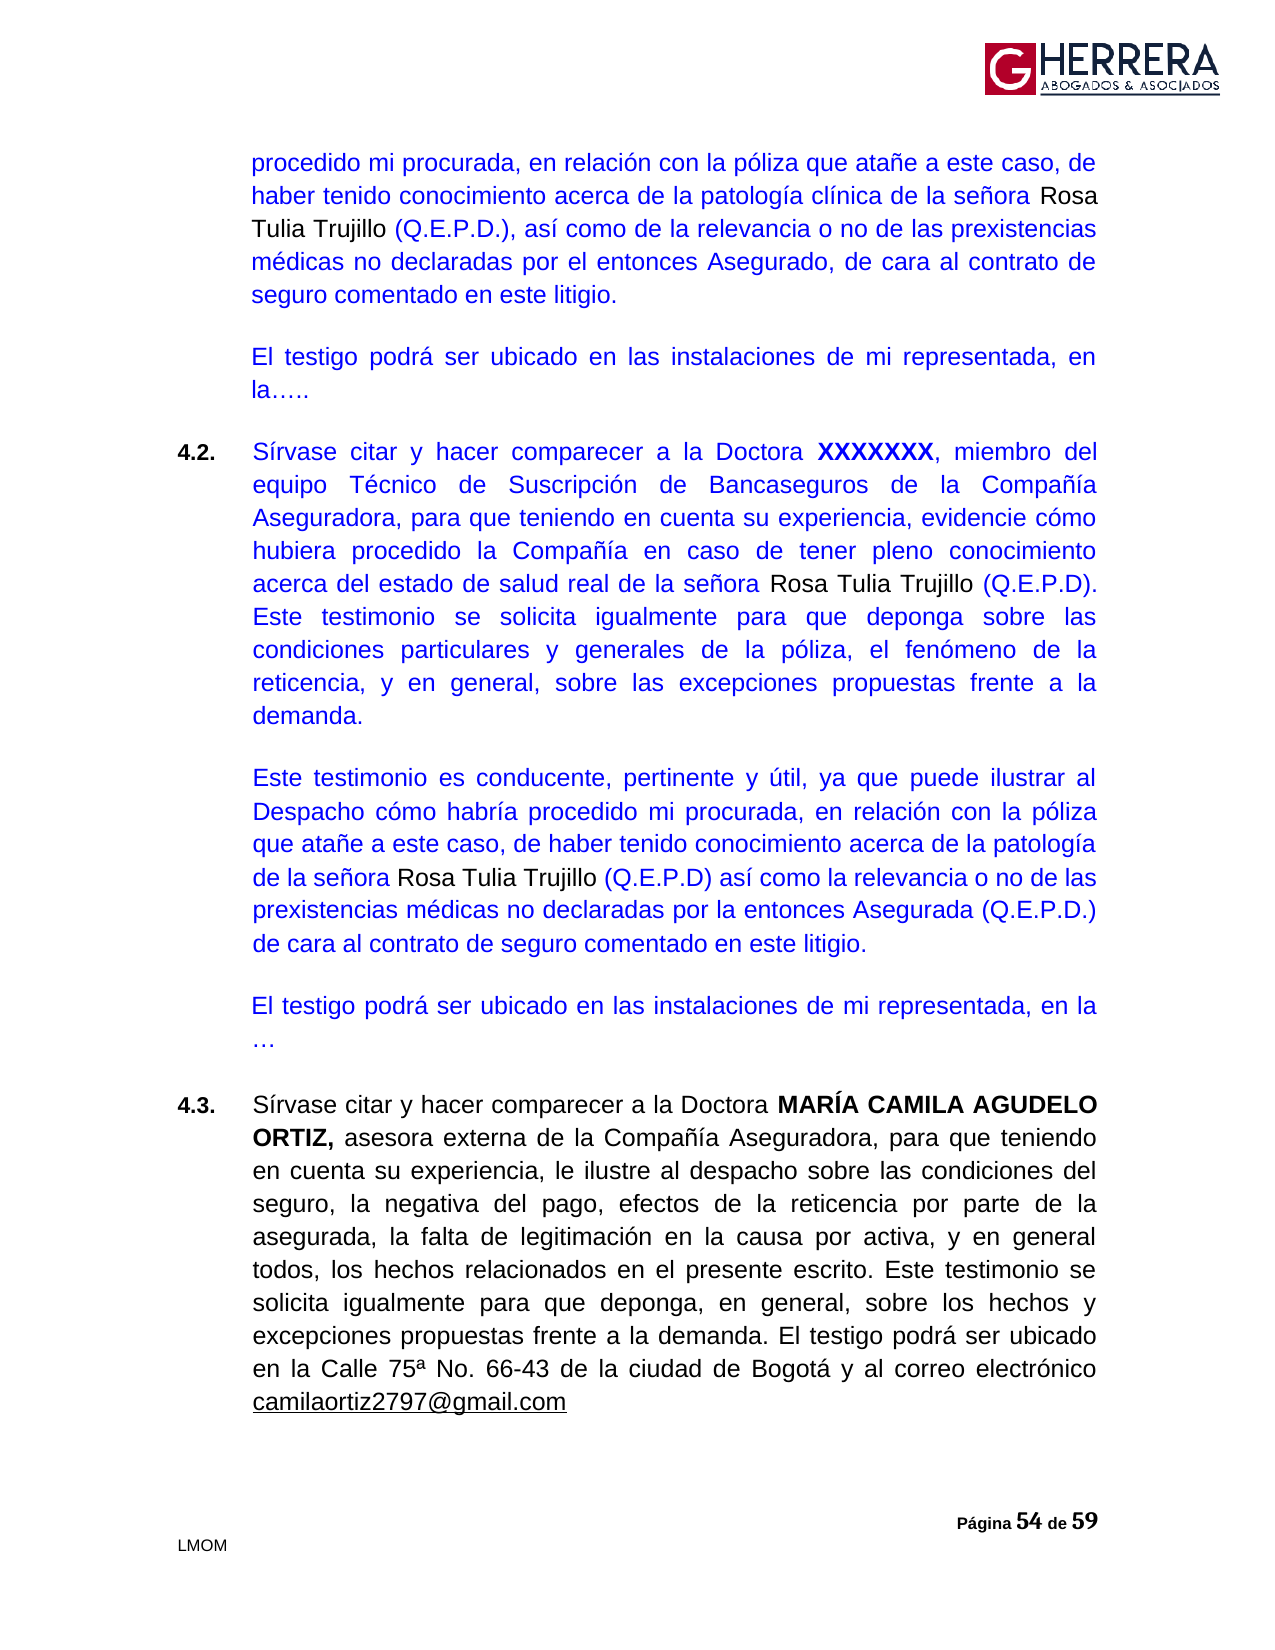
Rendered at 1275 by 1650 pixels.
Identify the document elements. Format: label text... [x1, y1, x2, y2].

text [251, 148, 1098, 308]
list Sírvase citar y hacer comparecer a la Doctora XXXXXXX, miembro del equipo Técnico de Suscripción de Bancaseguros de la Compañía Aseguradora, para que teniendo en cuenta su experiencia, evidencie cómo hubiera procedido la Compañía en caso de tener pleno conocimiento acerca del estado de salud real de la señora Rosa Tulia Trujillo (Q.E.P.D). Este testimonio se solicita igualmente para que deponga sobre las condiciones particulares y generales de la póliza, el fenómeno de la reticencia, y en general, sobre las excepciones propuestas frente a la demanda. [177, 437, 1098, 730]
picture [982, 40, 1221, 97]
list Sírvase citar y hacer comparecer a la Doctora MARÍA CAMILA AGUDELO ORTIZ, asesora externa de la Compañía Aseguradora, para que teniendo en cuenta su experiencia, le ilustre al despacho sobre las condiciones del seguro, la negativa del pago, efectos de la reticencia por parte de la asegurada, la falta de legitimación en la causa por activa, y en general todos, los hechos relacionados en el presente escrito. Este testimonio se solicita igualmente para que deponga, en general, sobre los hechos y excepciones propuestas frente a la demanda. El testigo podrá ser ubicado en la Calle 75ª No. 66-43 de la ciudad de Bogotá y al correo electrónico camilaortiz2797@gmail.com [177, 1090, 1098, 1416]
text Este testimonio es conducente, pertinente y útil, ya que puede ilustrar al Despacho cómo habría procedido mi procurada, en relación con la póliza que atañe a este caso, de haber tenido conocimiento acerca de la patología de la señora Rosa Tulia Trujillo (Q.E.P.D) así como la relevancia o no de las prexistencias médicas no declaradas por la entonces Asegurada (Q.E.P.D.) de cara al contrato de seguro comentado en este litigio. [252, 763, 1098, 957]
text El testigo podrá ser ubicado en las instalaciones de mi representada, en la … [251, 991, 1098, 1052]
text El testigo podrá ser ubicado en las instalaciones de mi representada, en la….. [251, 342, 1098, 404]
